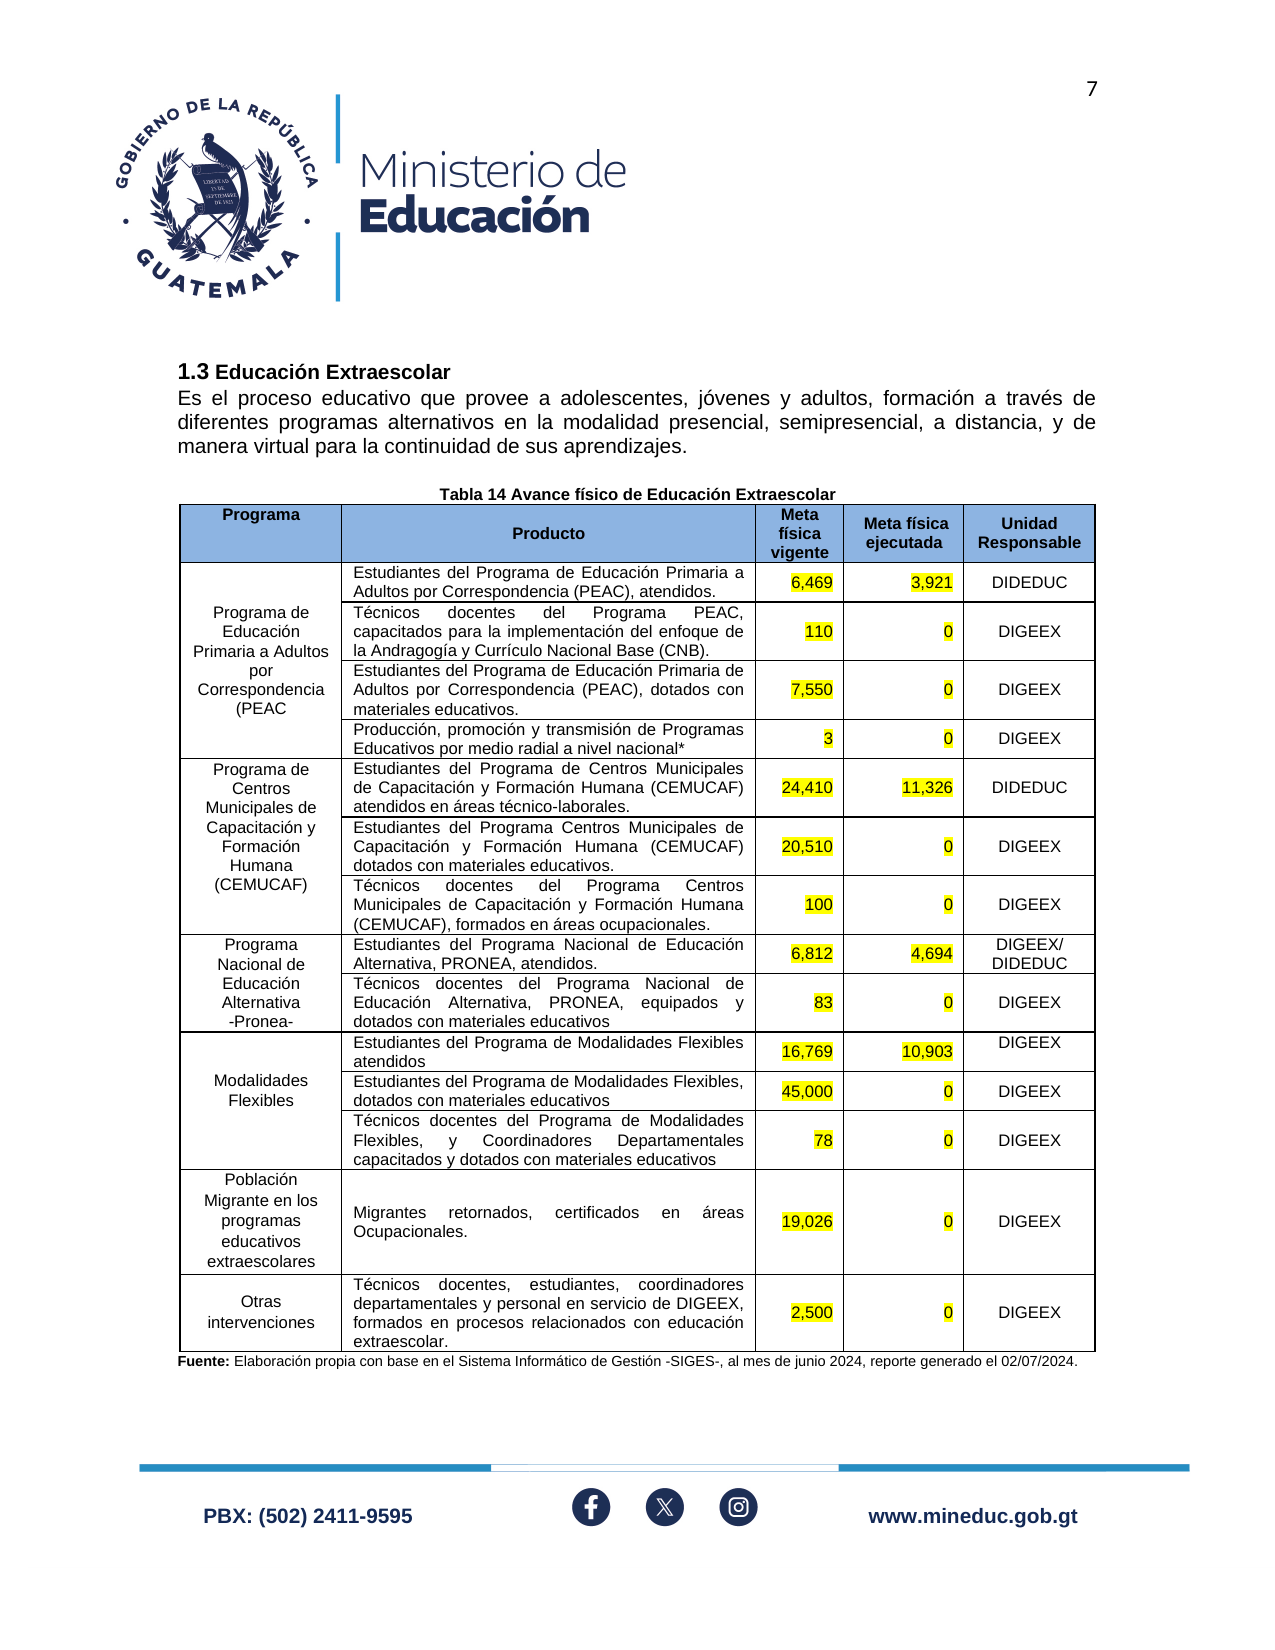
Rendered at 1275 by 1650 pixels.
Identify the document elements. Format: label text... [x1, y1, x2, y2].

table_cell DIGEEX [964, 1275, 1094, 1351]
table_cell Estudiantes del Programa Centros Municipales de Capacitación y Formación Humana (CEMUCAF) dotados con materiales educativos. [342, 818, 755, 875]
table_cell 0 [844, 1111, 963, 1169]
table_cell DIGEEX [964, 1111, 1094, 1169]
table_header Unidad Responsable [964, 505, 1094, 562]
table_cell 110 [756, 603, 843, 660]
table_cell 4,694 [844, 935, 963, 973]
text Es el proceso educativo que provee a adolescentes, jóvenes y adultos, formación a través de diferentes programas alternativos en la modalidad presencial, semipresencial, a distancia, y de manera virtual para la continuidad de sus aprendizajes. [177, 386, 1098, 458]
table_cell 0 [844, 1275, 963, 1351]
list Educación Extraescolar [177, 358, 1098, 384]
table_cell DIGEEX [964, 876, 1094, 933]
table_cell Modalidades Flexibles [181, 1033, 341, 1169]
table_cell Otras intervenciones [181, 1275, 341, 1351]
table_cell Técnicos docentes del Programa PEAC, capacitados para la implementación del enfoque de la Andragogía y Currículo Nacional Base (CNB). [342, 603, 755, 660]
table_cell Programa de Educación Primaria a Adultos por Correspondencia (PEAC [181, 563, 341, 758]
table_cell DIDEDUC [964, 759, 1094, 816]
table_cell Técnicos docentes del Programa de Modalidades Flexibles, y Coordinadores Departamentales capacitados y dotados con materiales educativos [342, 1111, 755, 1169]
table_cell DIGEEX [964, 603, 1094, 660]
table_header Meta física vigente [756, 505, 843, 562]
table_cell 0 [844, 1072, 963, 1110]
table_cell 24,410 [756, 759, 843, 816]
table_cell 0 [844, 1170, 963, 1273]
table_cell 45,000 [756, 1072, 843, 1110]
table_cell DIGEEX/DIDEDUC [964, 935, 1094, 973]
table_cell 10,903 [844, 1033, 963, 1071]
table_cell Estudiantes del Programa de Modalidades Flexibles, dotados con materiales educativos [342, 1072, 755, 1110]
table_cell 19,026 [756, 1170, 843, 1273]
table_cell 78 [756, 1111, 843, 1169]
table_cell 2,500 [756, 1275, 843, 1351]
table_cell DIGEEX [964, 974, 1094, 1031]
table_cell 0 [844, 818, 963, 875]
table_cell 3 [756, 720, 843, 758]
table_header Programa [181, 505, 341, 562]
table_cell 0 [844, 720, 963, 758]
text Fuente: Elaboración propia con base en el Sistema Informático de Gestión -SIGES-, al mes de junio 2024, reporte generado el 02/07/2024. [177, 1352, 1098, 1369]
table_cell 7,550 [756, 661, 843, 718]
table_cell Técnicos docentes, estudiantes, coordinadores departamentales y personal en servicio de DIGEEX, formados en procesos relacionados con educación extraescolar. [342, 1275, 755, 1351]
table_cell Técnicos docentes del Programa Nacional de Educación Alternativa, PRONEA, equipados y dotados con materiales educativos [342, 974, 755, 1031]
table_cell Estudiantes del Programa Nacional de Educación Alternativa, PRONEA, atendidos. [342, 935, 755, 973]
table_cell 0 [844, 661, 963, 718]
table_cell 6,469 [756, 563, 843, 601]
table_cell Estudiantes del Programa de Modalidades Flexibles atendidos [342, 1033, 755, 1071]
table_cell DIGEEX [964, 1033, 1094, 1071]
table_cell DIDEDUC [964, 563, 1094, 601]
table_cell 83 [756, 974, 843, 1031]
table_cell 100 [756, 876, 843, 933]
table_cell 6,812 [756, 935, 843, 973]
table_cell DIGEEX [964, 818, 1094, 875]
table_cell Estudiantes del Programa de Centros Municipales de Capacitación y Formación Humana (CEMUCAF) atendidos en áreas técnico-laborales. [342, 759, 755, 816]
picture [8, 16, 1275, 399]
picture [27, 1445, 1275, 1568]
table_cell DIGEEX [964, 1072, 1094, 1110]
table_cell Estudiantes del Programa de Educación Primaria de Adultos por Correspondencia (PEAC), dotados con materiales educativos. [342, 661, 755, 718]
table_cell 0 [844, 603, 963, 660]
table_cell Técnicos docentes del Programa Centros Municipales de Capacitación y Formación Humana (CEMUCAF), formados en áreas ocupacionales. [342, 876, 755, 933]
table_header Meta física ejecutada [844, 505, 963, 562]
text Tabla 14 Avance físico de Educación Extraescolar [177, 484, 1098, 503]
table_cell 11,326 [844, 759, 963, 816]
table_cell 20,510 [756, 818, 843, 875]
table_cell DIGEEX [964, 1170, 1094, 1273]
table_header Producto [342, 505, 755, 562]
table_cell 3,921 [844, 563, 963, 601]
table_cell 0 [844, 876, 963, 933]
table_cell DIGEEX [964, 720, 1094, 758]
table_cell Programa Nacional de Educación Alternativa -Pronea- [181, 935, 341, 1031]
table_cell Migrantes retornados, certificados en áreas Ocupacionales. [342, 1170, 755, 1273]
table_cell Programa de Centros Municipales de Capacitación y Formación Humana (CEMUCAF) [181, 759, 341, 933]
table_cell Estudiantes del Programa de Educación Primaria a Adultos por Correspondencia (PEAC), atendidos. [342, 563, 755, 601]
table_cell Producción, promoción y transmisión de Programas Educativos por medio radial a nivel nacional* [342, 720, 755, 758]
table_cell Población Migrante en los programas educativos extraescolares [181, 1170, 341, 1273]
table_cell DIGEEX [964, 661, 1094, 718]
table_cell 0 [844, 974, 963, 1031]
table_cell 16,769 [756, 1033, 843, 1071]
